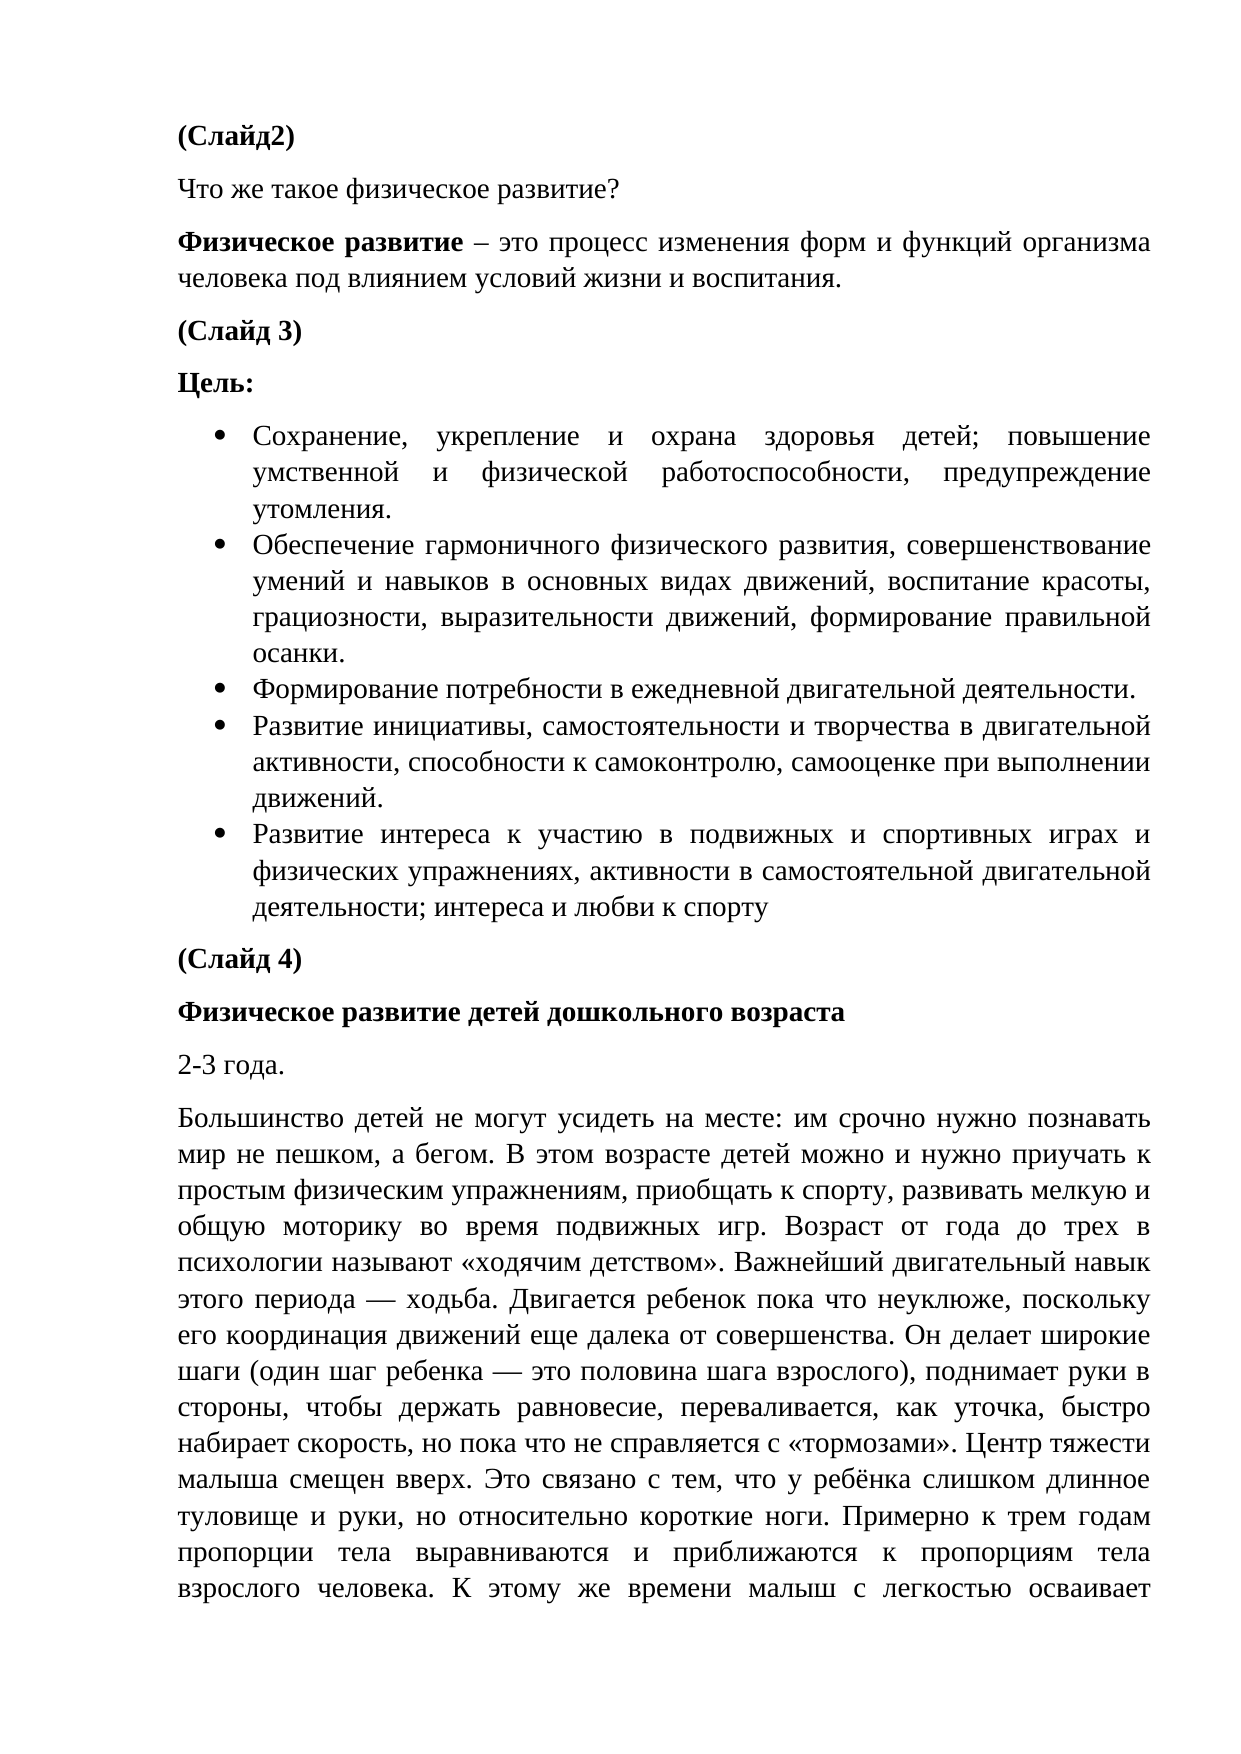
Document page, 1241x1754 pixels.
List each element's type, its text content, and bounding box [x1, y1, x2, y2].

list Развитие инициативы, самостоятельности и творчества в двигательной активности, способности к самоконтролю, самооценке при выполнении движений. [215, 708, 1152, 814]
text 2-3 года. [177, 1047, 1152, 1081]
text Физическое развитие – это процесс изменения форм и функций организма человека под влиянием условий жизни и воспитания. [177, 224, 1152, 293]
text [177, 1100, 1152, 1603]
text (Слайд2) [177, 118, 1152, 152]
text Что же такое физическое развитие? [177, 171, 1152, 204]
list Развитие интереса к участию в подвижных и спортивных играх и физических упражнениях, активности в самостоятельной двигательной деятельности; интереса и любви к спорту [215, 816, 1152, 922]
text Физическое развитие детей дошкольного возраста [177, 994, 1152, 1028]
text (Слайд 4) [177, 942, 1152, 975]
text Цель: [177, 366, 1152, 399]
list Обеспечение гармоничного физического развития, совершенствование умений и навыков в основных видах движений, воспитание красоты, грациозности, выразительности движений, формирование правильной осанки. [215, 527, 1152, 669]
list Формирование потребности в ежедневной двигательной деятельности. [215, 672, 1152, 705]
list Сохранение, укрепление и охрана здоровья детей; повышение умственной и физической работоспособности, предупреждение утомления. [215, 418, 1152, 524]
text (Слайд 3) [177, 313, 1152, 346]
